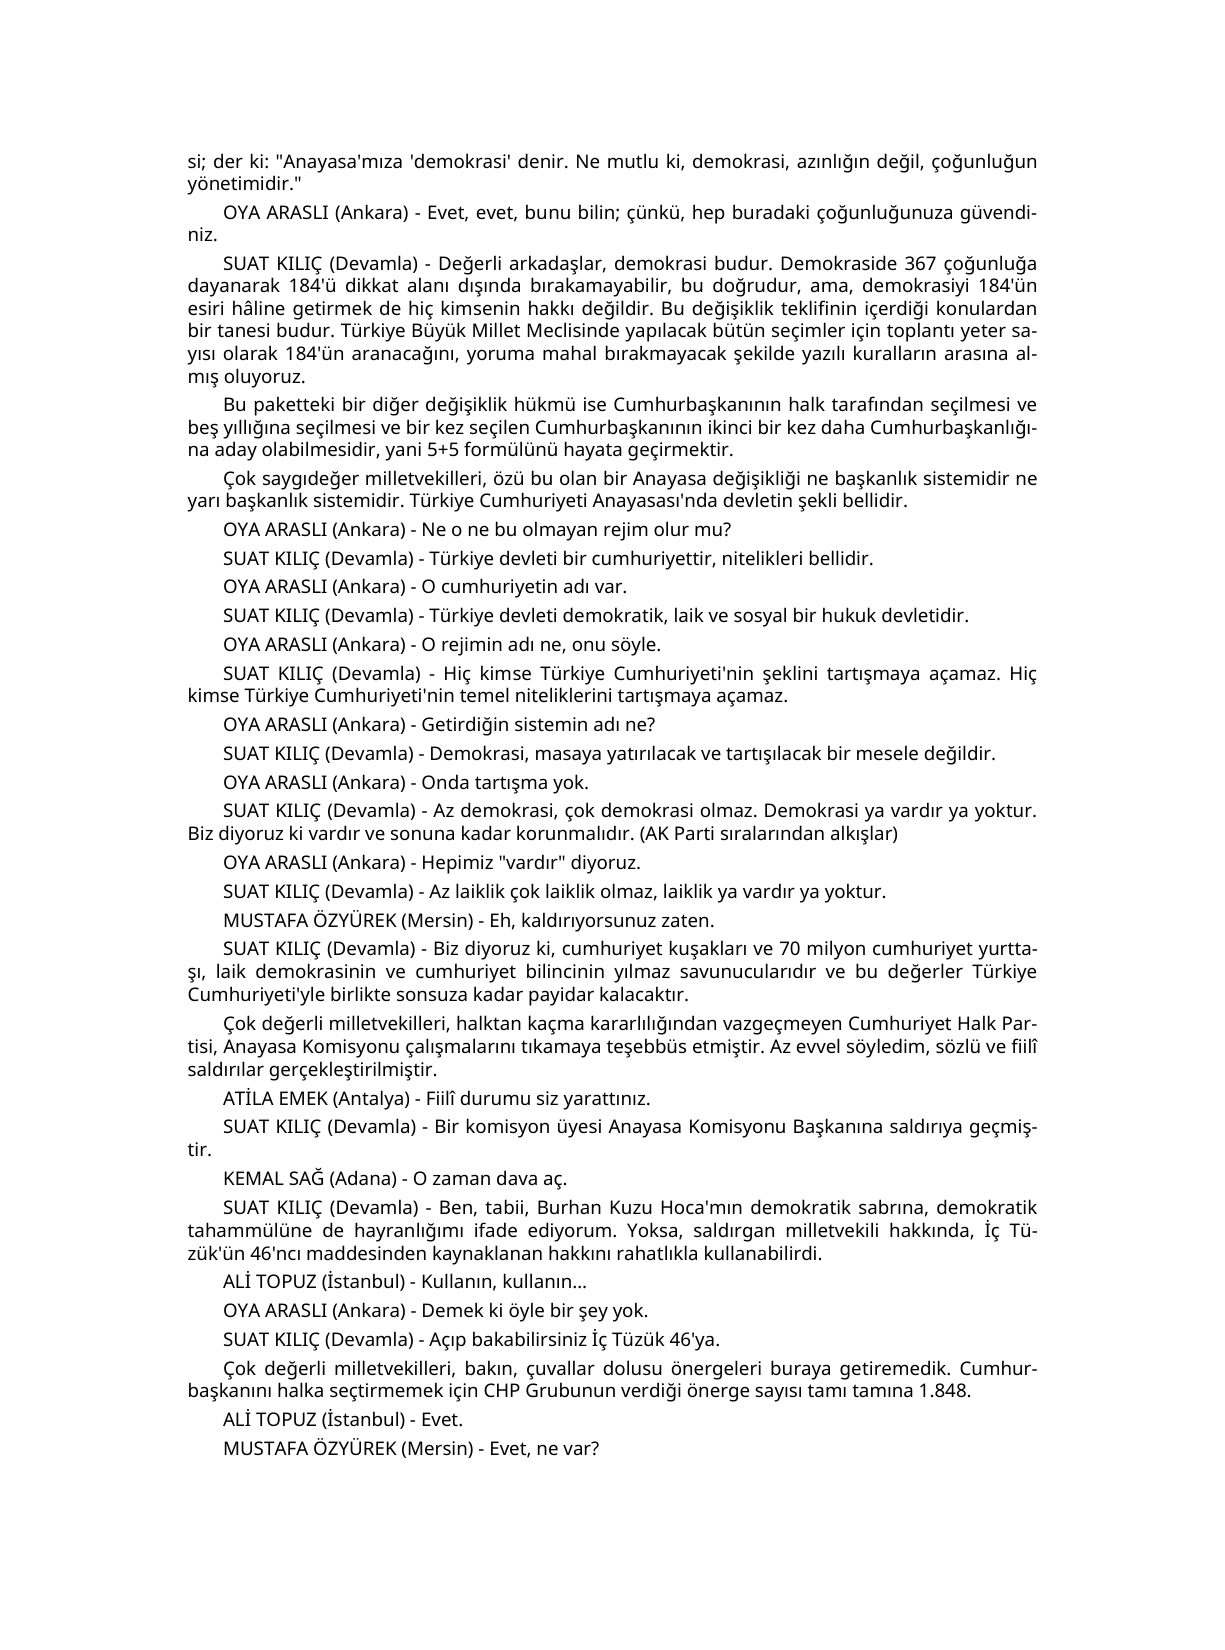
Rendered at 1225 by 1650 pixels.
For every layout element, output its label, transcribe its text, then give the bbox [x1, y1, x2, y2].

text MUSTAFA ÖZYÜREK (Mersin) - Eh, kaldırıyorsunuz zaten. [187, 909, 1037, 932]
text SUAT KILIÇ (Devamla) - Türkiye devleti demokratik, laik ve sosyal bir hukuk devletidir. [187, 604, 1037, 627]
text Bu paketteki bir diğer değişiklik hükmü ise Cumhurbaşkanının halk tarafından seçilmesi ve beş yıllığına seçilmesi ve bir kez seçilen Cumhurbaşkanının ikinci bir kez daha Cumhurbaşkanlığına aday olabilmesidir, yani 5+5 formülünü hayata geçirmektir. [187, 393, 1037, 461]
text OYA ARASLI (Ankara) - Hepimiz "vardır" diyoruz. [187, 851, 1037, 874]
text OYA ARASLI (Ankara) - Demek ki öyle bir şey yok. [187, 1299, 1037, 1322]
text SUAT KILIÇ (Devamla) - Bir komisyon üyesi Anayasa Komisyonu Başkanına saldırıya geçmiştir. [187, 1115, 1037, 1161]
text Çok değerli milletvekilleri, halktan kaçma kararlılığından vazgeçmeyen Cumhuriyet Halk Partisi, Anayasa Komisyonu çalışmalarını tıkamaya teşebbüs etmiştir. Az evvel söyledim, sözlü ve fiilî saldırılar gerçekleştirilmiştir. [187, 1012, 1037, 1081]
text OYA ARASLI (Ankara) - O rejimin adı ne, onu söyle. [187, 633, 1037, 656]
text SUAT KILIÇ (Devamla) - Açıp bakabilirsiniz İç Tüzük 46'ya. [187, 1328, 1037, 1351]
text MUSTAFA ÖZYÜREK (Mersin) - Evet, ne var? [187, 1437, 1037, 1460]
text OYA ARASLI (Ankara) - Evet, evet, bunu bilin; çünkü, hep buradaki çoğunluğunuza güvendiniz. [187, 201, 1037, 246]
text KEMAL SAĞ (Adana) - O zaman dava aç. [187, 1167, 1037, 1190]
text ALİ TOPUZ (İstanbul) - Kullanın, kullanın… [187, 1270, 1037, 1293]
text SUAT KILIÇ (Devamla) - Az laiklik çok laiklik olmaz, laiklik ya vardır ya yoktur. [187, 880, 1037, 903]
text ALİ TOPUZ (İstanbul) - Evet. [187, 1408, 1037, 1431]
text OYA ARASLI (Ankara) - O cumhuriyetin adı var. [187, 575, 1037, 598]
text ATİLA EMEK (Antalya) - Fiilî durumu siz yarattınız. [187, 1087, 1037, 1109]
text SUAT KILIÇ (Devamla) - Demokrasi, masaya yatırılacak ve tartışılacak bir mesele değildir. [187, 742, 1037, 765]
text SUAT KILIÇ (Devamla) - Türkiye devleti bir cumhuriyettir, nitelikleri bellidir. [187, 547, 1037, 569]
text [187, 150, 1037, 195]
text OYA ARASLI (Ankara) - Ne o ne bu olmayan rejim olur mu? [187, 518, 1037, 541]
text Çok saygıdeğer milletvekilleri, özü bu olan bir Anayasa değişikliği ne başkanlık sistemidir ne yarı başkanlık sistemidir. Türkiye Cumhuriyeti Anayasası'nda devletin şekli bellidir. [187, 467, 1037, 512]
text SUAT KILIÇ (Devamla) - Hiç kimse Türkiye Cumhuriyeti'nin şeklini tartışmaya açamaz. Hiç kimse Türkiye Cumhuriyeti'nin temel niteliklerini tartışmaya açamaz. [187, 662, 1037, 707]
text SUAT KILIÇ (Devamla) - Biz diyoruz ki, cumhuriyet kuşakları ve 70 milyon cumhuriyet yurttaşı, laik demokrasinin ve cumhuriyet bilincinin yılmaz savunucularıdır ve bu değerler Türkiye Cumhuriyeti'yle birlikte sonsuza kadar payidar kalacaktır. [187, 937, 1037, 1006]
text OYA ARASLI (Ankara) - Getirdiğin sistemin adı ne? [187, 713, 1037, 736]
text SUAT KILIÇ (Devamla) - Değerli arkadaşlar, demokrasi budur. Demokraside 367 çoğunluğa dayanarak 184'ü dikkat alanı dışında bırakamayabilir, bu doğrudur, ama, demokrasiyi 184'ün esiri hâline getirmek de hiç kimsenin hakkı değildir. Bu değişiklik teklifinin içerdiği konulardan bir tanesi budur. Türkiye Büyük Millet Meclisinde yapılacak bütün seçimler için toplantı yeter sayısı olarak 184'ün aranacağını, yoruma mahal bırakmayacak şekilde yazılı kuralların arasına almış oluyoruz. [187, 252, 1037, 388]
text Çok değerli milletvekilleri, bakın, çuvallar dolusu önergeleri buraya getiremedik. Cumhurbaşkanını halka seçtirmemek için CHP Grubunun verdiği önerge sayısı tamı tamına 1.848. [187, 1357, 1037, 1402]
text OYA ARASLI (Ankara) - Onda tartışma yok. [187, 771, 1037, 794]
text SUAT KILIÇ (Devamla) - Az demokrasi, çok demokrasi olmaz. Demokrasi ya vardır ya yoktur. Biz diyoruz ki vardır ve sonuna kadar korunmalıdır. (AK Parti sıralarından alkışlar) [187, 799, 1037, 845]
text SUAT KILIÇ (Devamla) - Ben, tabii, Burhan Kuzu Hoca'mın demokratik sabrına, demokratik tahammülüne de hayranlığımı ifade ediyorum. Yoksa, saldırgan milletvekili hakkında, İç Tüzük'ün 46'ncı maddesinden kaynaklanan hakkını rahatlıkla kullanabilirdi. [187, 1196, 1037, 1264]
